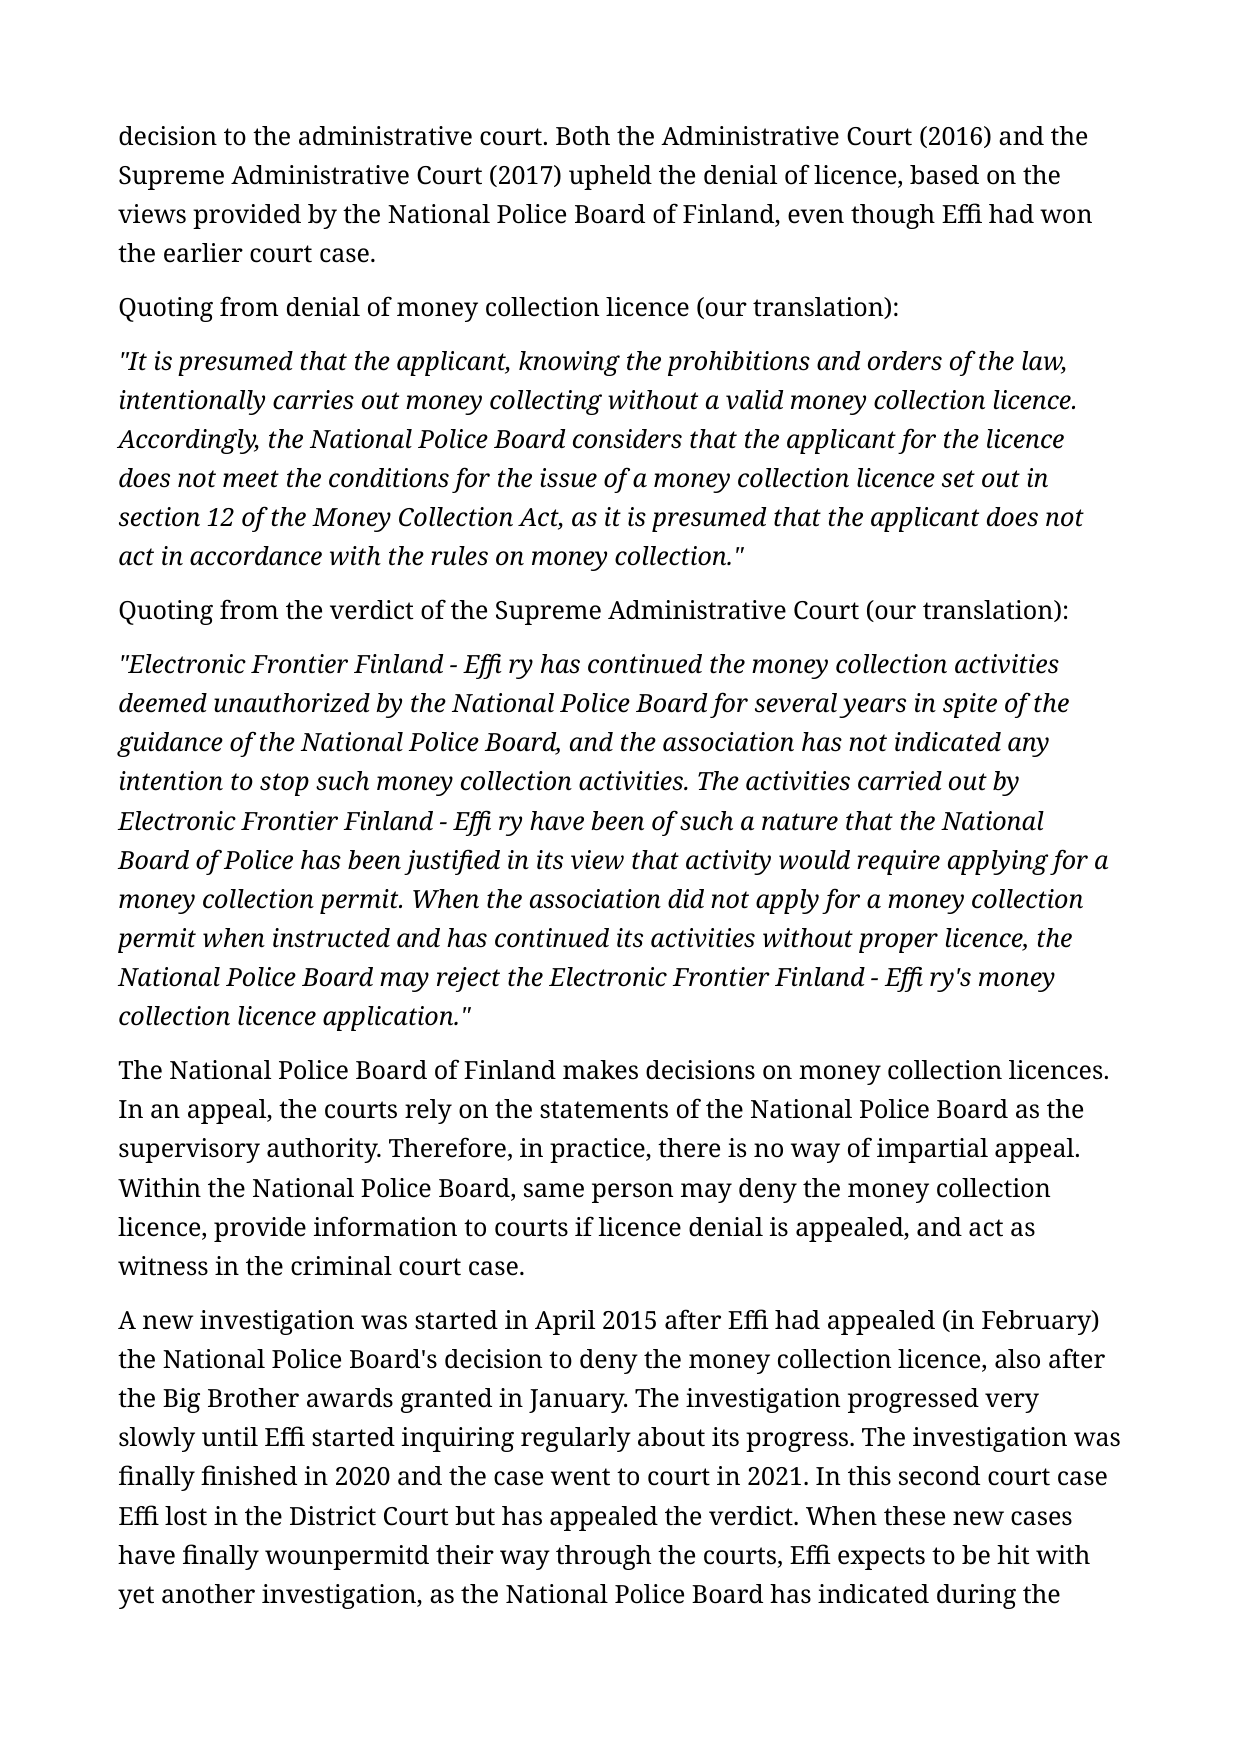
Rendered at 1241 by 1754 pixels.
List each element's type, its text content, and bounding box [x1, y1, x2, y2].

text "It is presumed that the applicant, knowing the prohibitions and orders of the law, intentionally carries out money collecting without a valid money collection licence. Accordingly, the National Police Board considers that the applicant for the licence does not meet the conditions for the issue of a money collection licence set out in section 12 of the Money Collection Act, as it is presumed that the applicant does not act in accordance with the rules on money collection." [118, 343, 1122, 573]
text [118, 118, 1122, 270]
text "Electronic Frontier Finland - Effi ry has continued the money collection activities deemed unauthorized by the National Police Board for several years in spite of the guidance of the National Police Board, and the association has not indicated any intention to stop such money collection activities. The activities carried out by Electronic Frontier Finland - Effi ry have been of such a nature that the National Board of Police has been justified in its view that activity would require applying for a money collection permit. When the association did not apply for a money collection permit when instructed and has continued its activities without proper licence, the National Police Board may reject the Electronic Frontier Finland - Effi ry's money collection licence application." [118, 646, 1122, 1033]
text The National Police Board of Finland makes decisions on money collection licences. In an appeal, the courts rely on the statements of the National Police Board as the supervisory authority. Therefore, in practice, there is no way of impartial appeal. Within the National Police Board, same person may deny the money collection licence, provide information to courts if licence denial is appealed, and act as witness in the criminal court case. [118, 1053, 1122, 1283]
text Quoting from the verdict of the Supreme Administrative Court (our translation): [118, 593, 1122, 627]
text Quoting from denial of money collection licence (our translation): [118, 289, 1122, 323]
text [118, 1302, 1122, 1611]
